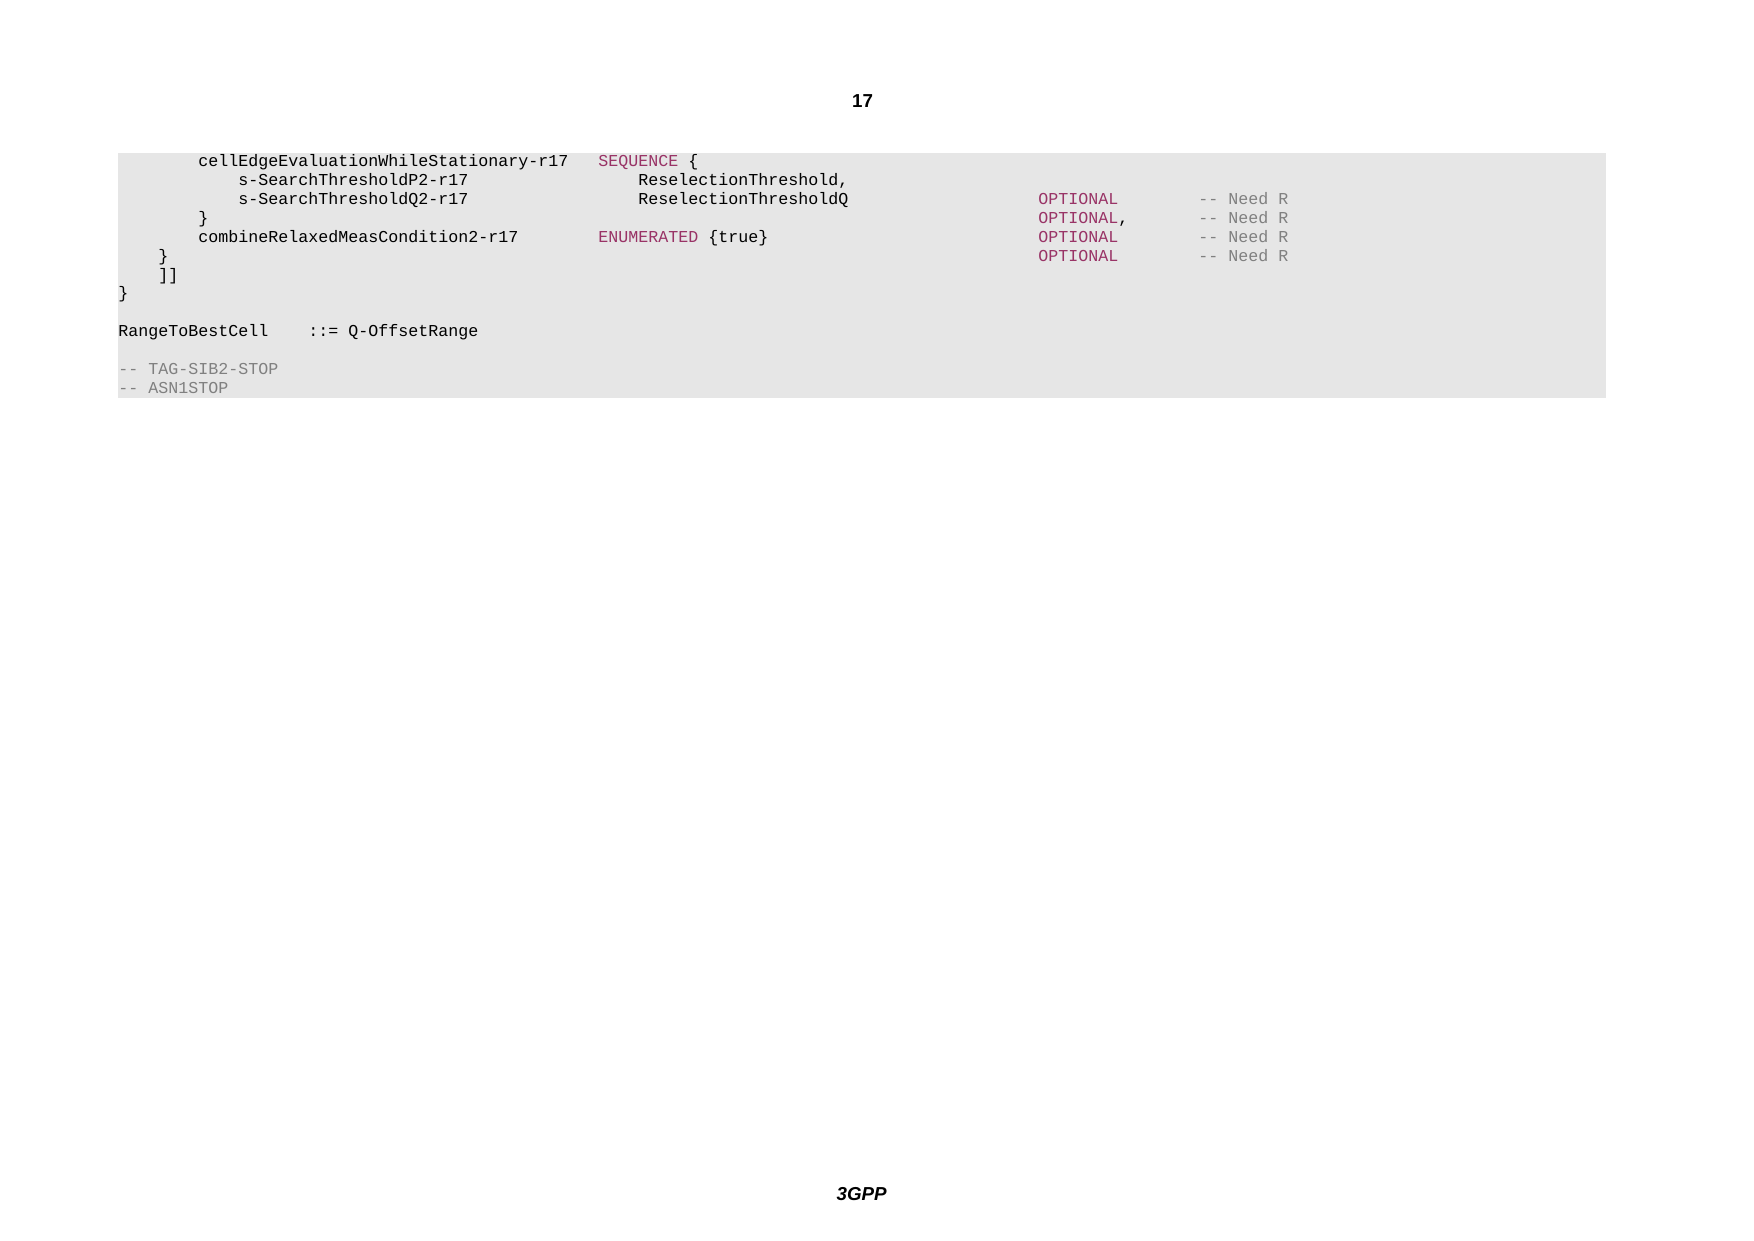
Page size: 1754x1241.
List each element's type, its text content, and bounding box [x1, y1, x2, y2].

text } OPTIONAL, -- Need R [118, 209, 1606, 228]
text } [118, 285, 1606, 304]
text s-SearchThresholdP2-r17 ReselectionThreshold, [118, 172, 1606, 191]
text -- ASN1STOP [118, 379, 1606, 398]
text cellEdgeEvaluationWhileStationary-r17 SEQUENCE { [118, 153, 1606, 172]
text s-SearchThresholdQ2-r17 ReselectionThresholdQ OPTIONAL -- Need R [118, 191, 1606, 209]
text RangeToBestCell ::= Q-OffsetRange [118, 323, 1606, 342]
text } OPTIONAL -- Need R [118, 247, 1606, 266]
text -- TAG-SIB2-STOP [118, 360, 1606, 379]
text ]] [118, 266, 1606, 285]
text combineRelaxedMeasCondition2-r17 ENUMERATED {true} OPTIONAL -- Need R [118, 228, 1606, 247]
